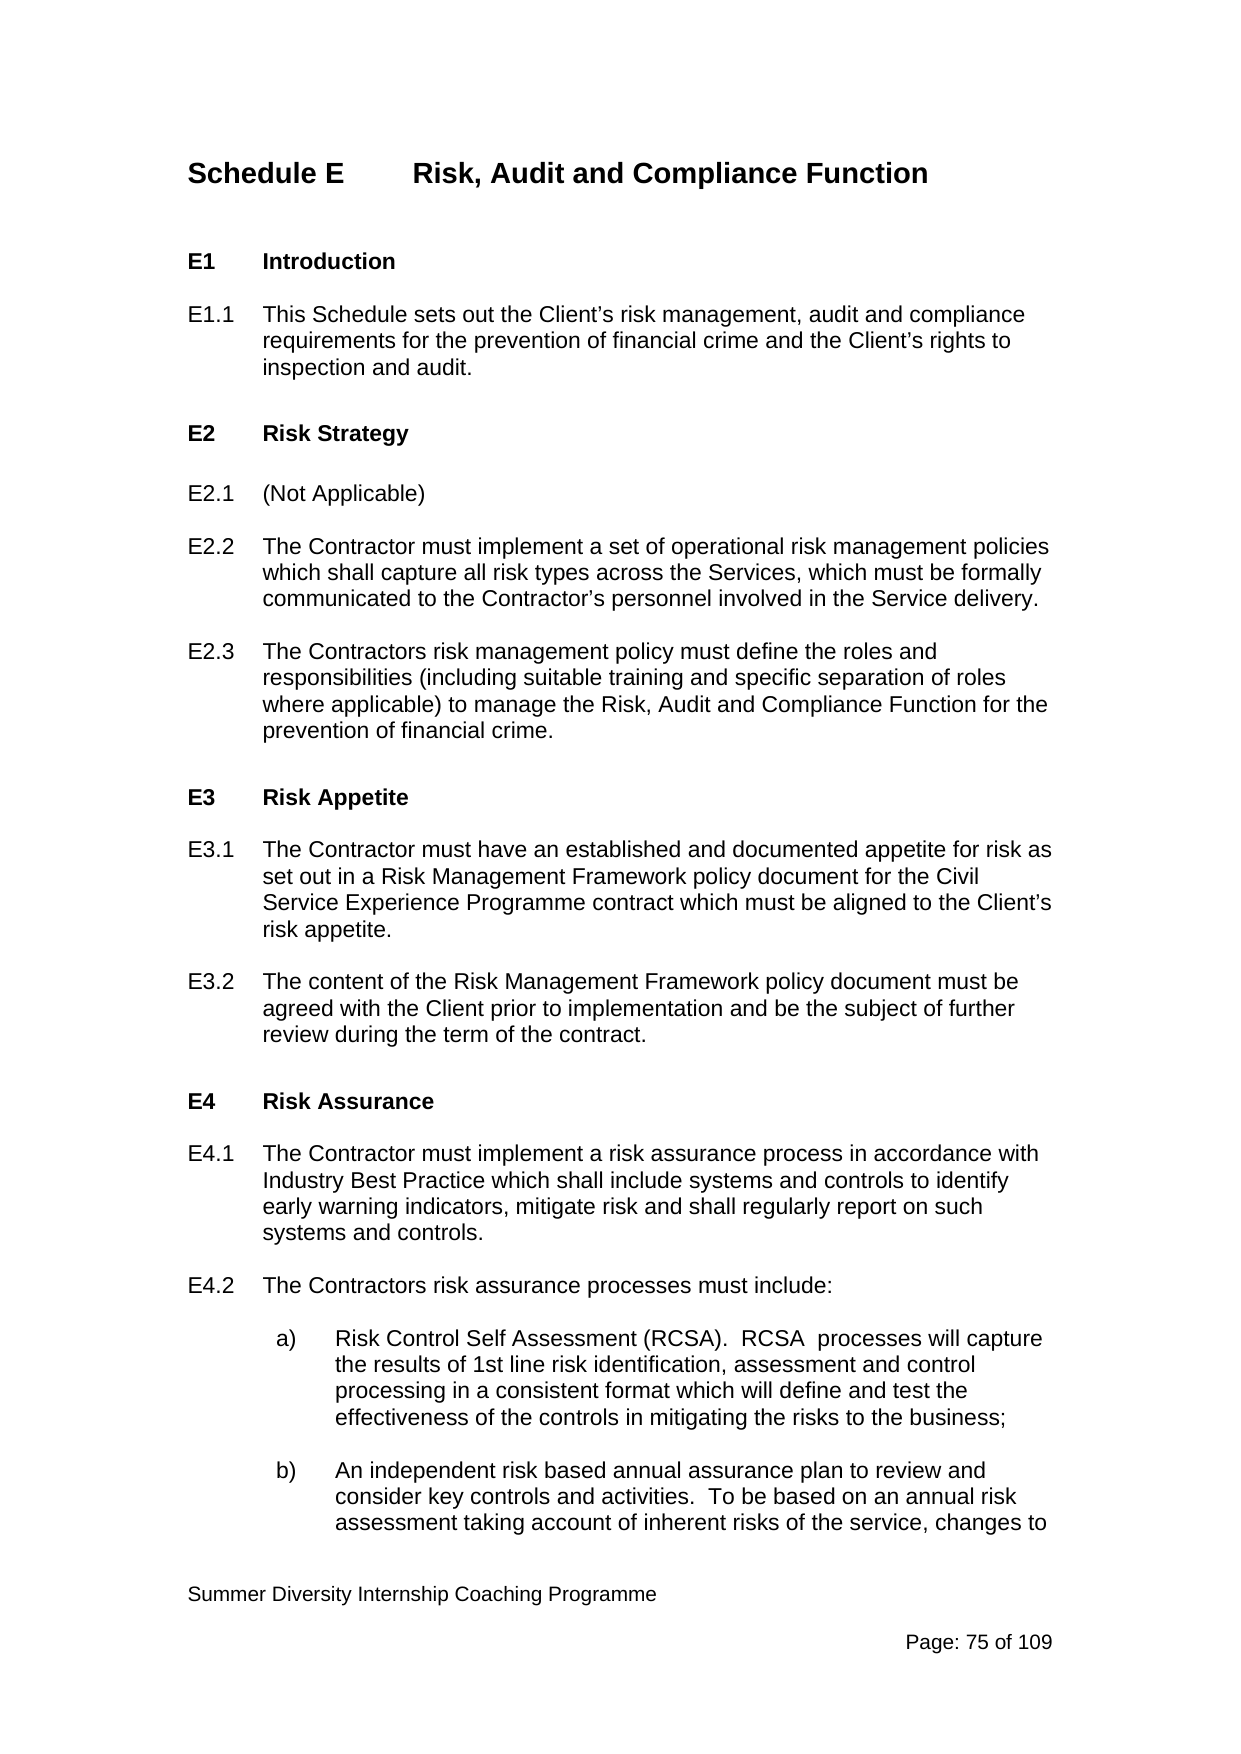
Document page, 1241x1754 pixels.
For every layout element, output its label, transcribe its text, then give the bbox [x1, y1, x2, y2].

text E1.1 This Schedule sets out the Client’s risk management, audit and compliance requirements for the prevention of financial crime and the Client’s rights to inspection and audit. [187, 301, 1053, 380]
text E3.1 The Contractor must have an established and documented appetite for risk as set out in a Risk Management Framework policy document for the Civil Service Experience Programme contract which must be aligned to the Client’s risk appetite. [187, 836, 1053, 942]
text E2.1 (Not Applicable) [187, 480, 1053, 506]
text E3.2 The content of the Risk Management Framework policy document must be agreed with the Client prior to implementation and be the subject of further review during the term of the contract. [187, 968, 1053, 1047]
text E2.2 The Contractor must implement a set of operational risk management policies which shall capture all risk types across the Services, which must be formally communicated to the Contractor’s personnel involved in the Service delivery. [187, 533, 1053, 612]
text E4 Risk Assurance [187, 1081, 1053, 1114]
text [187, 1457, 1053, 1536]
text E2 Risk Strategy [187, 413, 1053, 447]
text E4.2 The Contractors risk assurance processes must include: [187, 1272, 1053, 1298]
text E2.3 The Contractors risk management policy must define the roles and responsibilities (including suitable training and specific separation of roles where applicable) to manage the Risk, Audit and Compliance Function for the prevention of financial crime. [187, 638, 1053, 743]
text E1 Introduction [187, 241, 1053, 274]
text a) Risk Control Self Assessment (RCSA). RCSA processes will capture the results of 1st line risk identification, assessment and control processing in a consistent format which will define and test the effectiveness of the controls in mitigating the risks to the business; [276, 1325, 1053, 1430]
text E3 Risk Appetite [187, 777, 1053, 810]
subtitle Schedule E Risk, Audit and Compliance Function [187, 156, 1053, 190]
text E4.1 The Contractor must implement a risk assurance process in accordance with Industry Best Practice which shall include systems and controls to identify early warning indicators, mitigate risk and shall regularly report on such systems and controls. [187, 1140, 1053, 1246]
